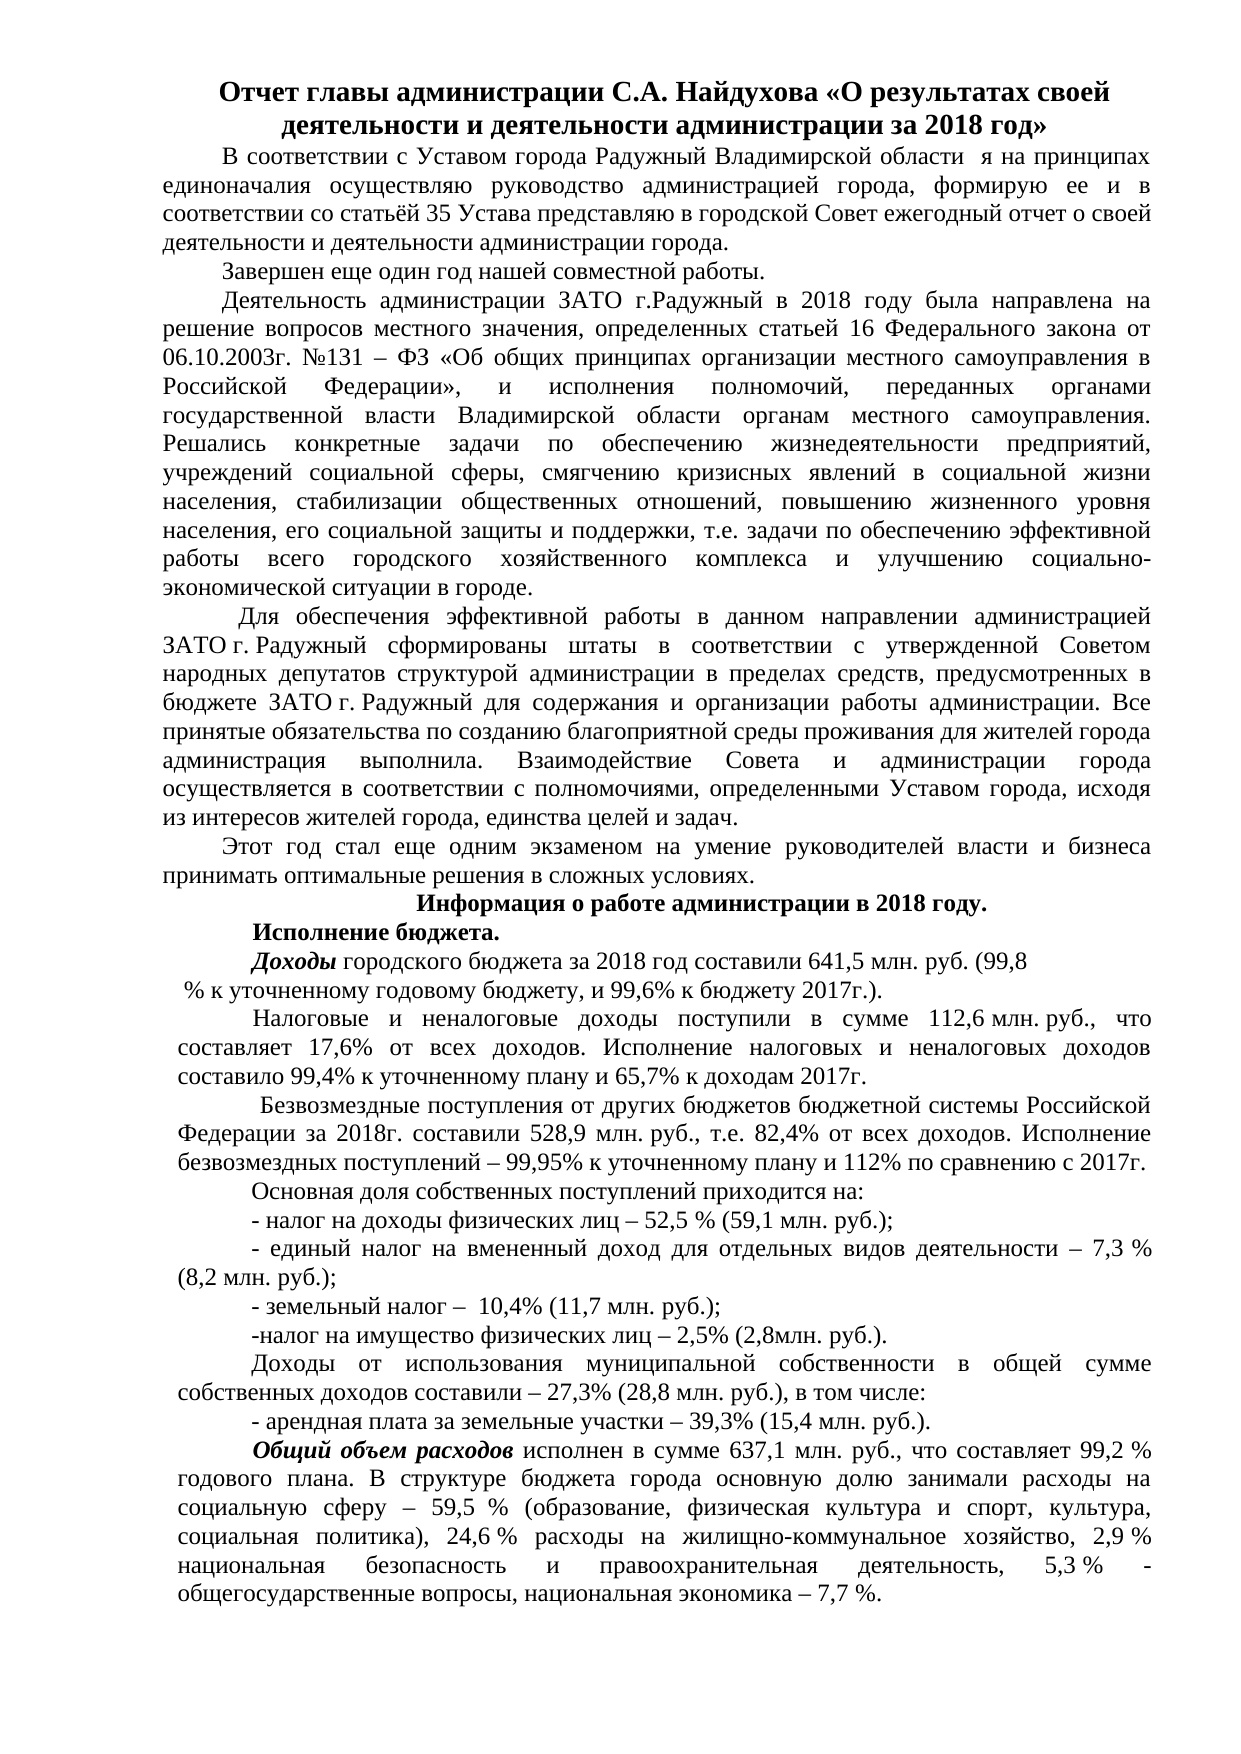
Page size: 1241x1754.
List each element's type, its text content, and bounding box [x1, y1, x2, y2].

text - земельный налог – 10,4% (11,7 млн. руб.); [177, 1291, 1152, 1320]
text Информация о работе администрации в 2018 году. [177, 888, 1152, 917]
text Деятельность администрации ЗАТО г.Радужный в 2018 году была направлена на решение вопросов местного значения, определенных статьей 16 Федерального закона от 06.10.2003г. №131 – ФЗ «Об общих принципах организации местного самоуправления в Российской Федерации», и исполнения полномочий, переданных органами государственной власти Владимирской области органам местного самоуправления. Решались конкретные задачи по обеспечению жизнедеятельности предприятий, учреждений социальной сферы, смягчению кризисных явлений в социальной жизни населения, стабилизации общественных отношений, повышению жизненного уровня населения, его социальной защиты и поддержки, т.е. задачи по обеспечению эффективной работы всего городского хозяйственного комплекса и улучшению социально-экономической ситуации в городе. [162, 285, 1152, 601]
text Безвозмездные поступления от других бюджетов бюджетной системы Российской Федерации за 2018г. составили 528,9 млн. руб., т.е. 82,4% от всех доходов. Исполнение безвозмездных поступлений – 99,95% к уточненному плану и 112% по сравнению с 2017г. [177, 1090, 1152, 1176]
text Отчет главы администрации С.А. Найдухова «О результатах своей деятельности и деятельности администрации за 2018 год» [177, 74, 1152, 141]
text Исполнение бюджета. [177, 917, 1152, 946]
text Общий объем расходов исполнен в сумме 637,1 млн. руб., что составляет 99,2 % годового плана. В структуре бюджета города основную долю занимали расходы на социальную сферу – 59,5 % (образование, физическая культура и спорт, культура, социальная политика), 24,6 % расходы на жилищно-коммунальное хозяйство, 2,9 % национальная безопасность и правоохранительная деятельность, 5,3 % - общегосударственные вопросы, национальная экономика – 7,7 %. [177, 1435, 1152, 1607]
text Для обеспечения эффективной работы в данном направлении администрацией ЗАТО г. Радужный сформированы штаты в соответствии с утвержденной Советом народных депутатов структурой администрации в пределах средств, предусмотренных в бюджете ЗАТО г. Радужный для содержания и организации работы администрации. Все принятые обязательства по созданию благоприятной среды проживания для жителей города администрация выполнила. Взаимодействие Совета и администрации города осуществляется в соответствии с полномочиями, определенными Уставом города, исходя из интересов жителей города, единства целей и задач. [162, 601, 1152, 831]
text Налоговые и неналоговые доходы поступили в сумме 112,6 млн. руб., что составляет 17,6% от всех доходов. Исполнение налоговых и неналоговых доходов составило 99,4% к уточненному плану и 65,7% к доходам 2017г. [177, 1003, 1152, 1090]
text - налог на доходы физических лиц – 52,5 % (59,1 млн. руб.); [177, 1205, 1152, 1233]
text - арендная плата за земельные участки – 39,3% (15,4 млн. руб.). [177, 1406, 1152, 1435]
text В соответствии с Уставом города Радужный Владимирской области я на принципах единоначалия осуществляю руководство администрацией города, формирую ее и в соответствии со статьёй 35 Устава представляю в городской Совет ежегодный отчет о своей деятельности и деятельности администрации города. [162, 141, 1152, 256]
text Этот год стал еще одним экзаменом на умение руководителей власти и бизнеса принимать оптимальные решения в сложных условиях. [162, 831, 1152, 888]
text Основная доля собственных поступлений приходится на: [177, 1176, 1152, 1205]
text Доходы от использования муниципальной собственности в общей сумме собственных доходов составили – 27,3% (28,8 млн. руб.), в том числе: [177, 1348, 1152, 1406]
text Доходы городского бюджета за 2018 год составили 641,5 млн. руб. (99,8 [177, 946, 1152, 975]
text Завершен еще один год нашей совместной работы. [162, 256, 1152, 285]
text - единый налог на вмененный доход для отдельных видов деятельности – 7,3 % (8,2 млн. руб.); [177, 1233, 1152, 1291]
text % к уточненному годовому бюджету, и 99,6% к бюджету 2017г.). [177, 975, 1152, 1003]
text -налог на имущество физических лиц – 2,5% (2,8млн. руб.). [177, 1320, 1152, 1348]
